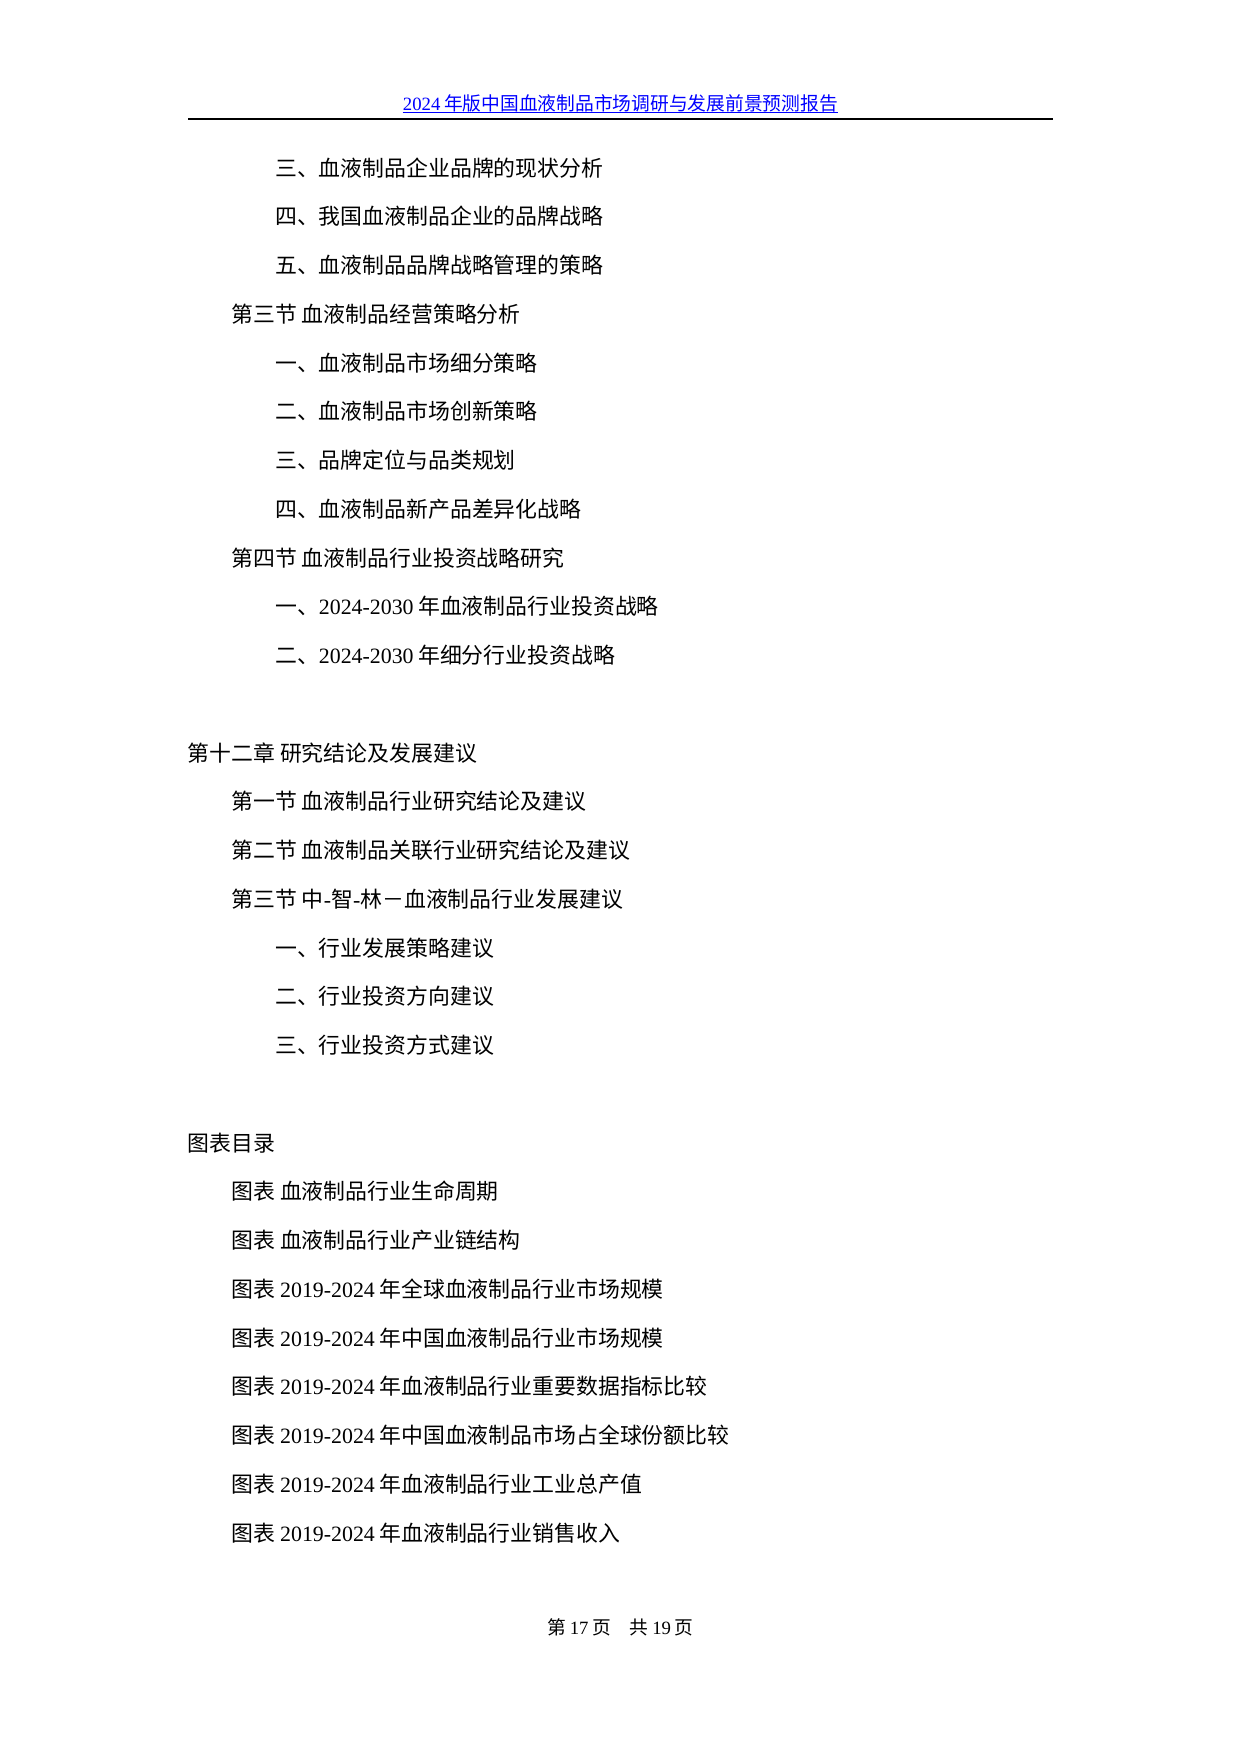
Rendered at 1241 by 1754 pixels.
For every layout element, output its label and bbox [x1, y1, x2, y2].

text [187, 150, 1053, 1548]
